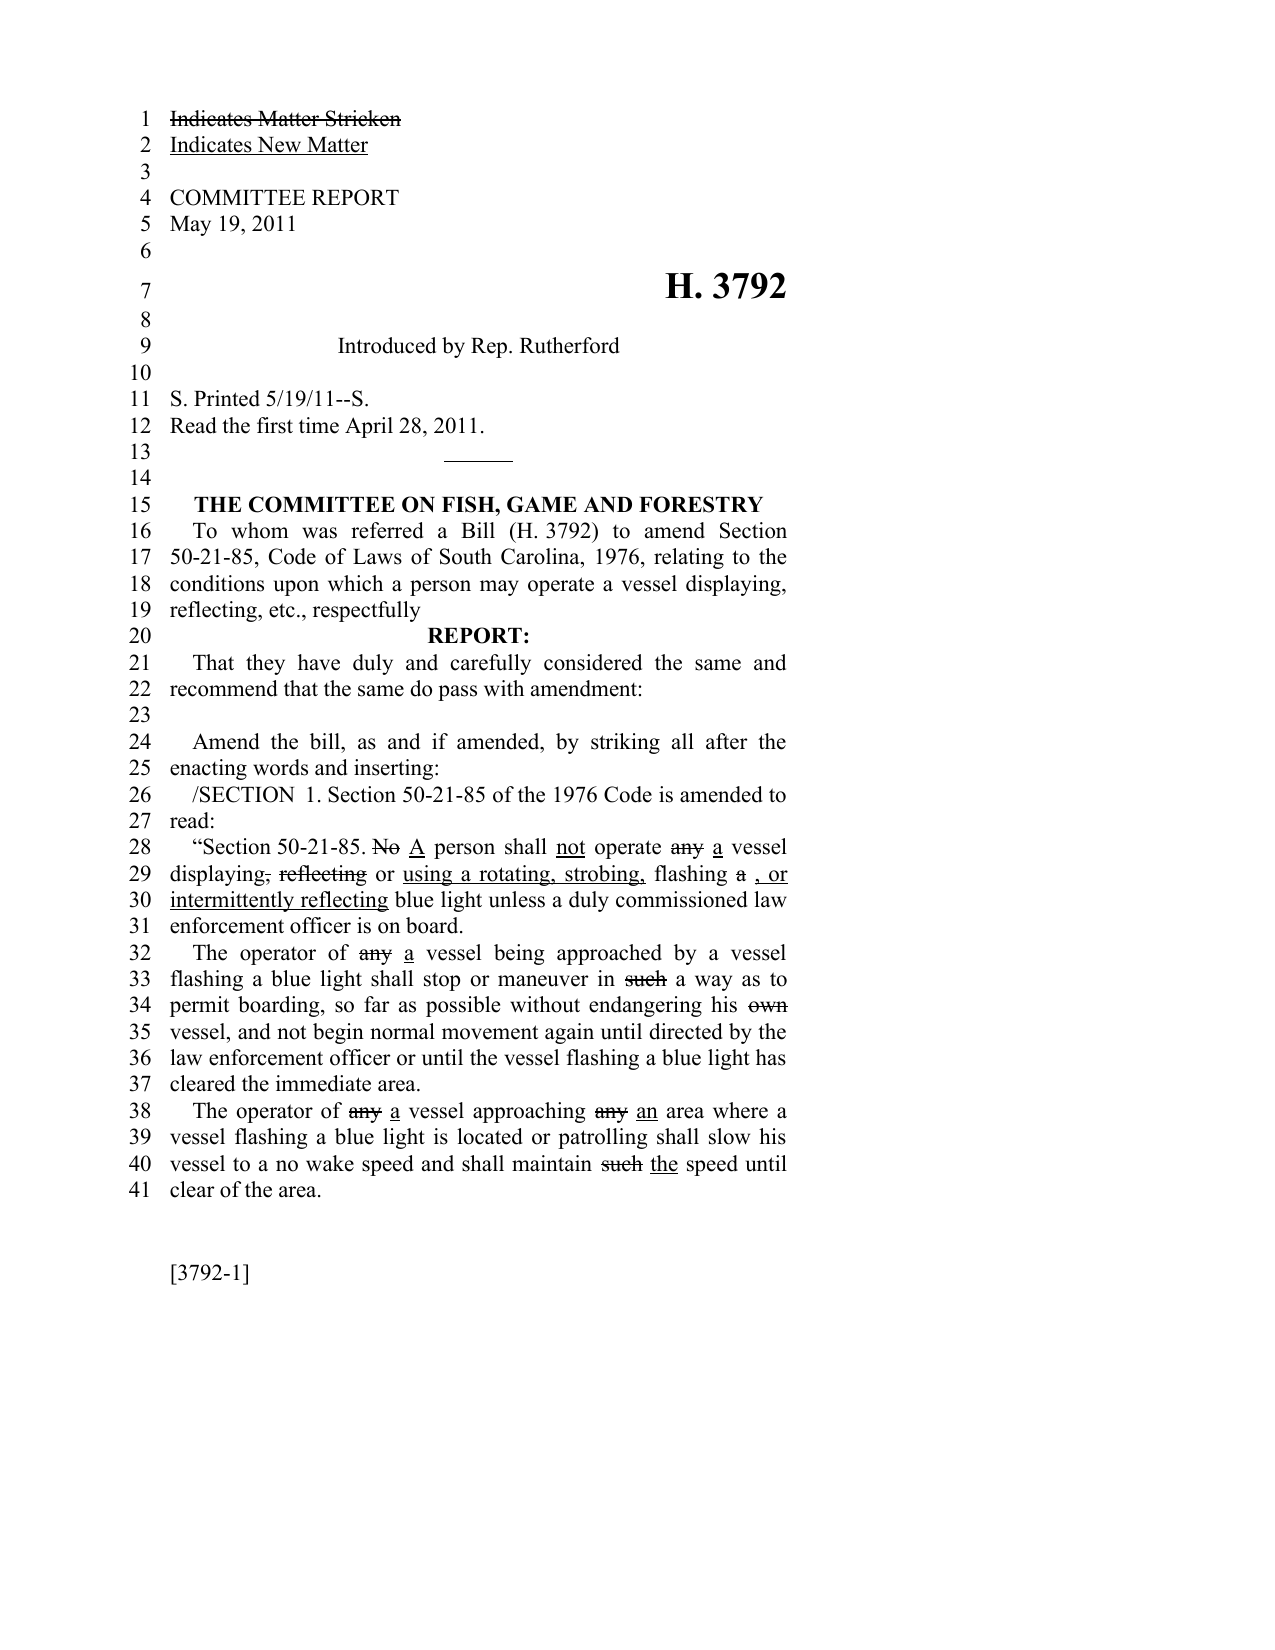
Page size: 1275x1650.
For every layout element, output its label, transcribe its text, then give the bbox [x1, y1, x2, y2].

text /SECTION 1. Section 50-21-85 of the 1976 Code is amended to read: [169, 781, 787, 833]
text To whom was referred a Bill (H. 3792) to amend Section 50-21-85, Code of Laws of South Carolina, 1976, relating to the conditions upon which a person may operate a vessel displaying, reflecting, etc., respectfully [169, 517, 787, 622]
text “Section 50-21-85. No A person shall not operate any a vessel displaying, reflecting or using a rotating, strobing, flashing a , or intermittently reflecting blue light unless a duly commissioned law enforcement officer is on board. [169, 833, 787, 939]
text REPORT: [169, 622, 787, 649]
text Indicates New Matter [169, 131, 787, 158]
text Read the first time April 28, 2011. [169, 412, 787, 438]
text Amend the bill, as and if amended, by striking all after the enacting words and inserting: [169, 728, 787, 781]
text Indicates Matter Stricken [169, 105, 787, 131]
text S. Printed 5/19/11--S. [169, 385, 787, 412]
text The operator of any a vessel being approached by a vessel flashing a blue light shall stop or maneuver in such a way as to permit boarding, so far as possible without endangering his own vessel, and not begin normal movement again until directed by the law enforcement officer or until the vessel flashing a blue light has cleared the immediate area. [169, 939, 787, 1097]
text COMMITTEE REPORT [169, 184, 787, 210]
text THE COMMITTEE ON FISH, GAME AND FORESTRY [169, 491, 787, 517]
text Introduced by Rep. Rutherford [169, 333, 787, 359]
text May 19, 2011 [169, 210, 787, 237]
text The operator of any a vessel approaching any an area where a vessel flashing a blue light is located or patrolling shall slow his vessel to a no wake speed and shall maintain such the speed until clear of the area. [169, 1097, 787, 1202]
text H. 3792 [169, 263, 787, 306]
text That they have duly and carefully considered the same and recommend that the same do pass with amendment: [169, 649, 787, 702]
